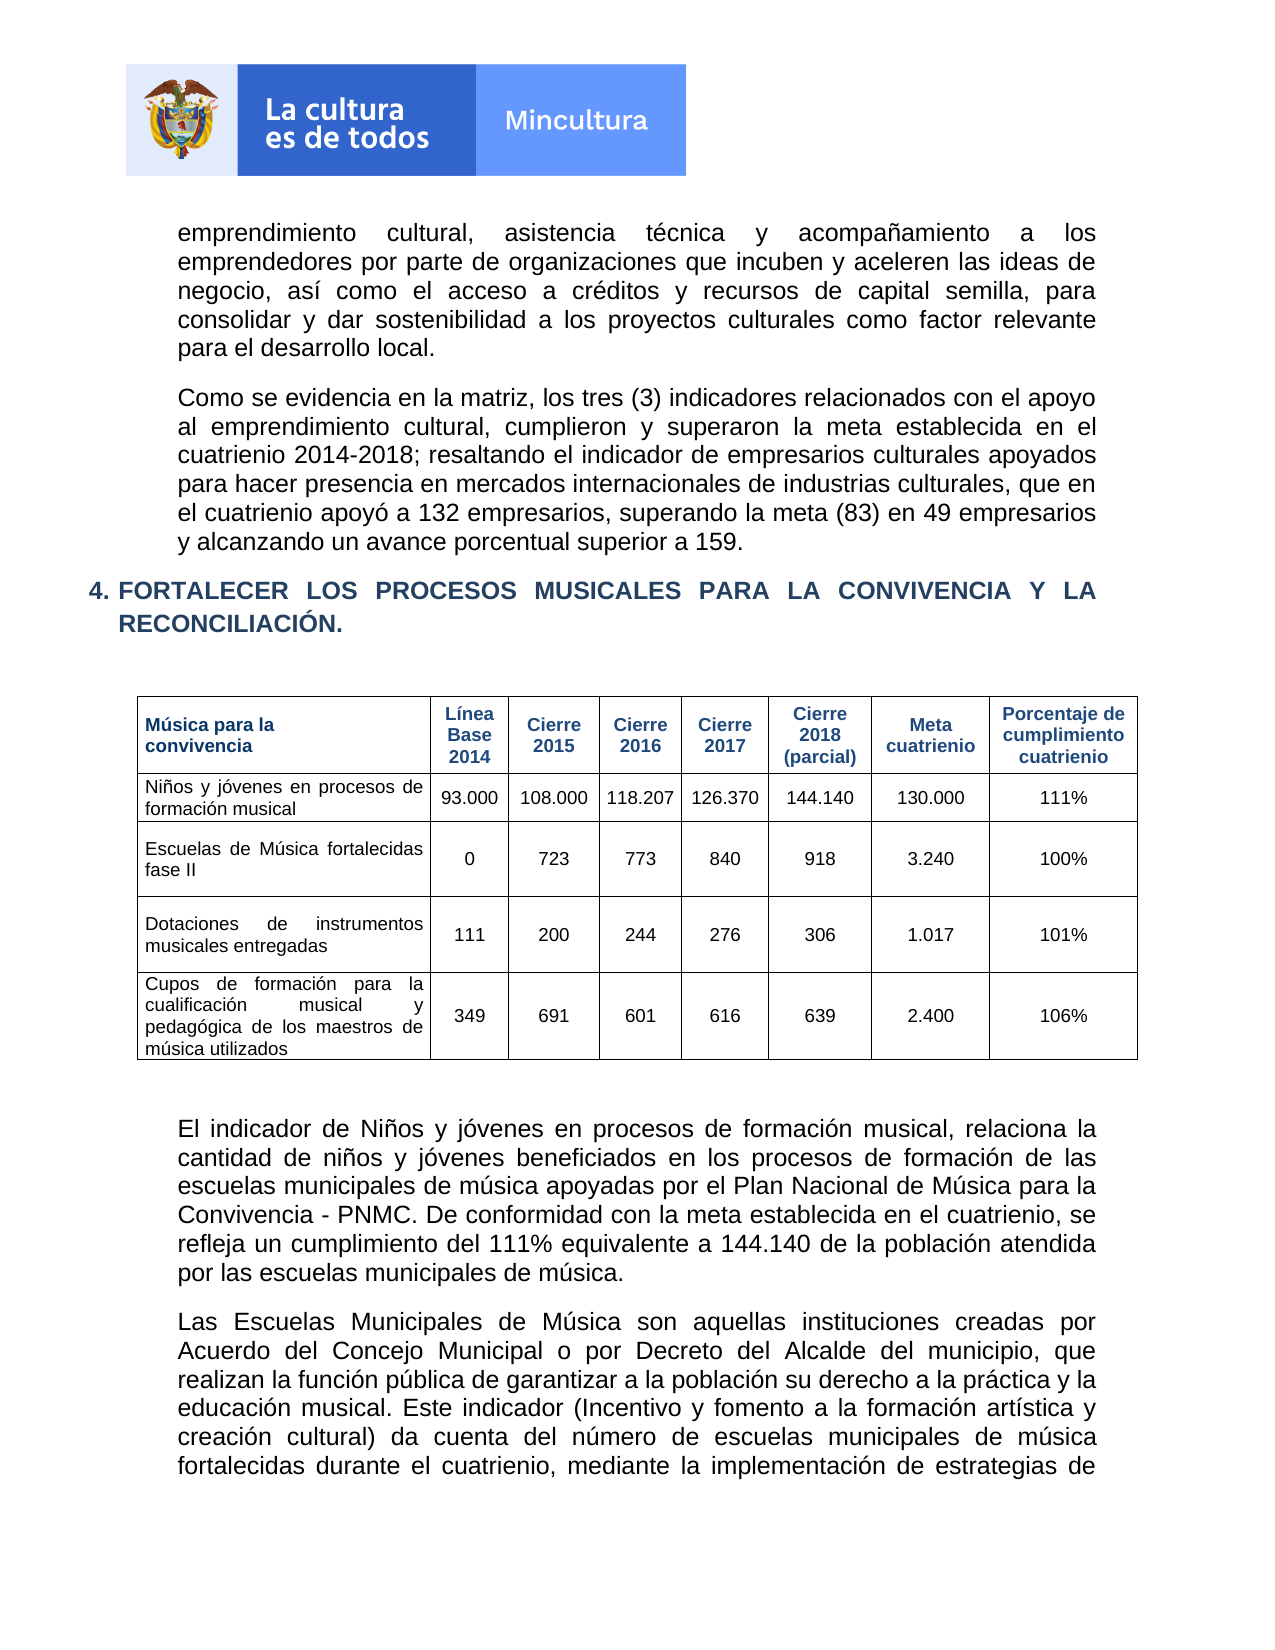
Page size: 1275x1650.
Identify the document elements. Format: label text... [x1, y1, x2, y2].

table_header Meta cuatrienio [872, 697, 989, 773]
table_cell 918 [769, 822, 871, 896]
table_cell 106% [990, 973, 1137, 1059]
table_cell 118.207 [600, 774, 681, 821]
table_cell 130.000 [872, 774, 989, 821]
table_header Cierre 2017 [682, 697, 768, 773]
subtitle FORTALECER LOS PROCESOS MUSICALES PARA LA CONVIVENCIA Y LA RECONCILIACIÓN. [89, 576, 1098, 638]
table_cell 126.370 [682, 774, 768, 821]
text El indicador de Niños y jóvenes en procesos de formación musical, relaciona la cantidad de niños y jóvenes beneficiados en los procesos de formación de las escuelas municipales de música apoyadas por el Plan Nacional de Música para la Convivencia - PNMC. De conformidad con la meta establecida en el cuatrienio, se refleja un cumplimiento del 111% equivalente a 144.140 de la población atendida por las escuelas municipales de música. [177, 1114, 1098, 1286]
table_cell 306 [769, 897, 871, 972]
table_cell Escuelas de Música fortalecidas fase II [138, 822, 430, 896]
table_cell 100% [990, 822, 1137, 896]
table_header Cierre 2015 [509, 697, 599, 773]
table_cell 3.240 [872, 822, 989, 896]
table_cell 840 [682, 822, 768, 896]
table_cell 93.000 [431, 774, 508, 821]
text Como se evidencia en la matriz, los tres (3) indicadores relacionados con el apoyo al emprendimiento cultural, cumplieron y superaron la meta establecida en el cuatrienio 2014-2018; resaltando el indicador de empresarios culturales apoyados para hacer presencia en mercados internacionales de industrias culturales, que en el cuatrienio apoyó a 132 empresarios, superando la meta (83) en 49 empresarios y alcanzando un avance porcentual superior a 159. [177, 383, 1098, 555]
table_cell 244 [600, 897, 681, 972]
table_cell 2.400 [872, 973, 989, 1059]
table_cell 200 [509, 897, 599, 972]
table_header Cierre 2016 [600, 697, 681, 773]
table_cell Niños y jóvenes en procesos de formación musical [138, 774, 430, 821]
table_cell 1.017 [872, 897, 989, 972]
table_cell 108.000 [509, 774, 599, 821]
table_cell 349 [431, 973, 508, 1059]
table_cell Cupos de formación para la cualificación musical y pedagógica de los maestros de música utilizados [138, 973, 430, 1059]
table_cell 0 [431, 822, 508, 896]
table_header Porcentaje de cumplimiento cuatrienio [990, 697, 1137, 773]
table_cell 723 [509, 822, 599, 896]
picture [125, 64, 687, 176]
table_cell 616 [682, 973, 768, 1059]
table_cell 601 [600, 973, 681, 1059]
table_cell Dotaciones de instrumentos musicales entregadas [138, 897, 430, 972]
table_cell 691 [509, 973, 599, 1059]
table_header Música para la convivencia [138, 697, 430, 773]
table_header Cierre 2018 (parcial) [769, 697, 871, 773]
table_cell 144.140 [769, 774, 871, 821]
table_cell 111% [990, 774, 1137, 821]
table_cell 276 [682, 897, 768, 972]
table_cell 773 [600, 822, 681, 896]
table_cell 111 [431, 897, 508, 972]
table_header Línea Base 2014 [431, 697, 508, 773]
table_cell 101% [990, 897, 1137, 972]
table_cell 639 [769, 973, 871, 1059]
